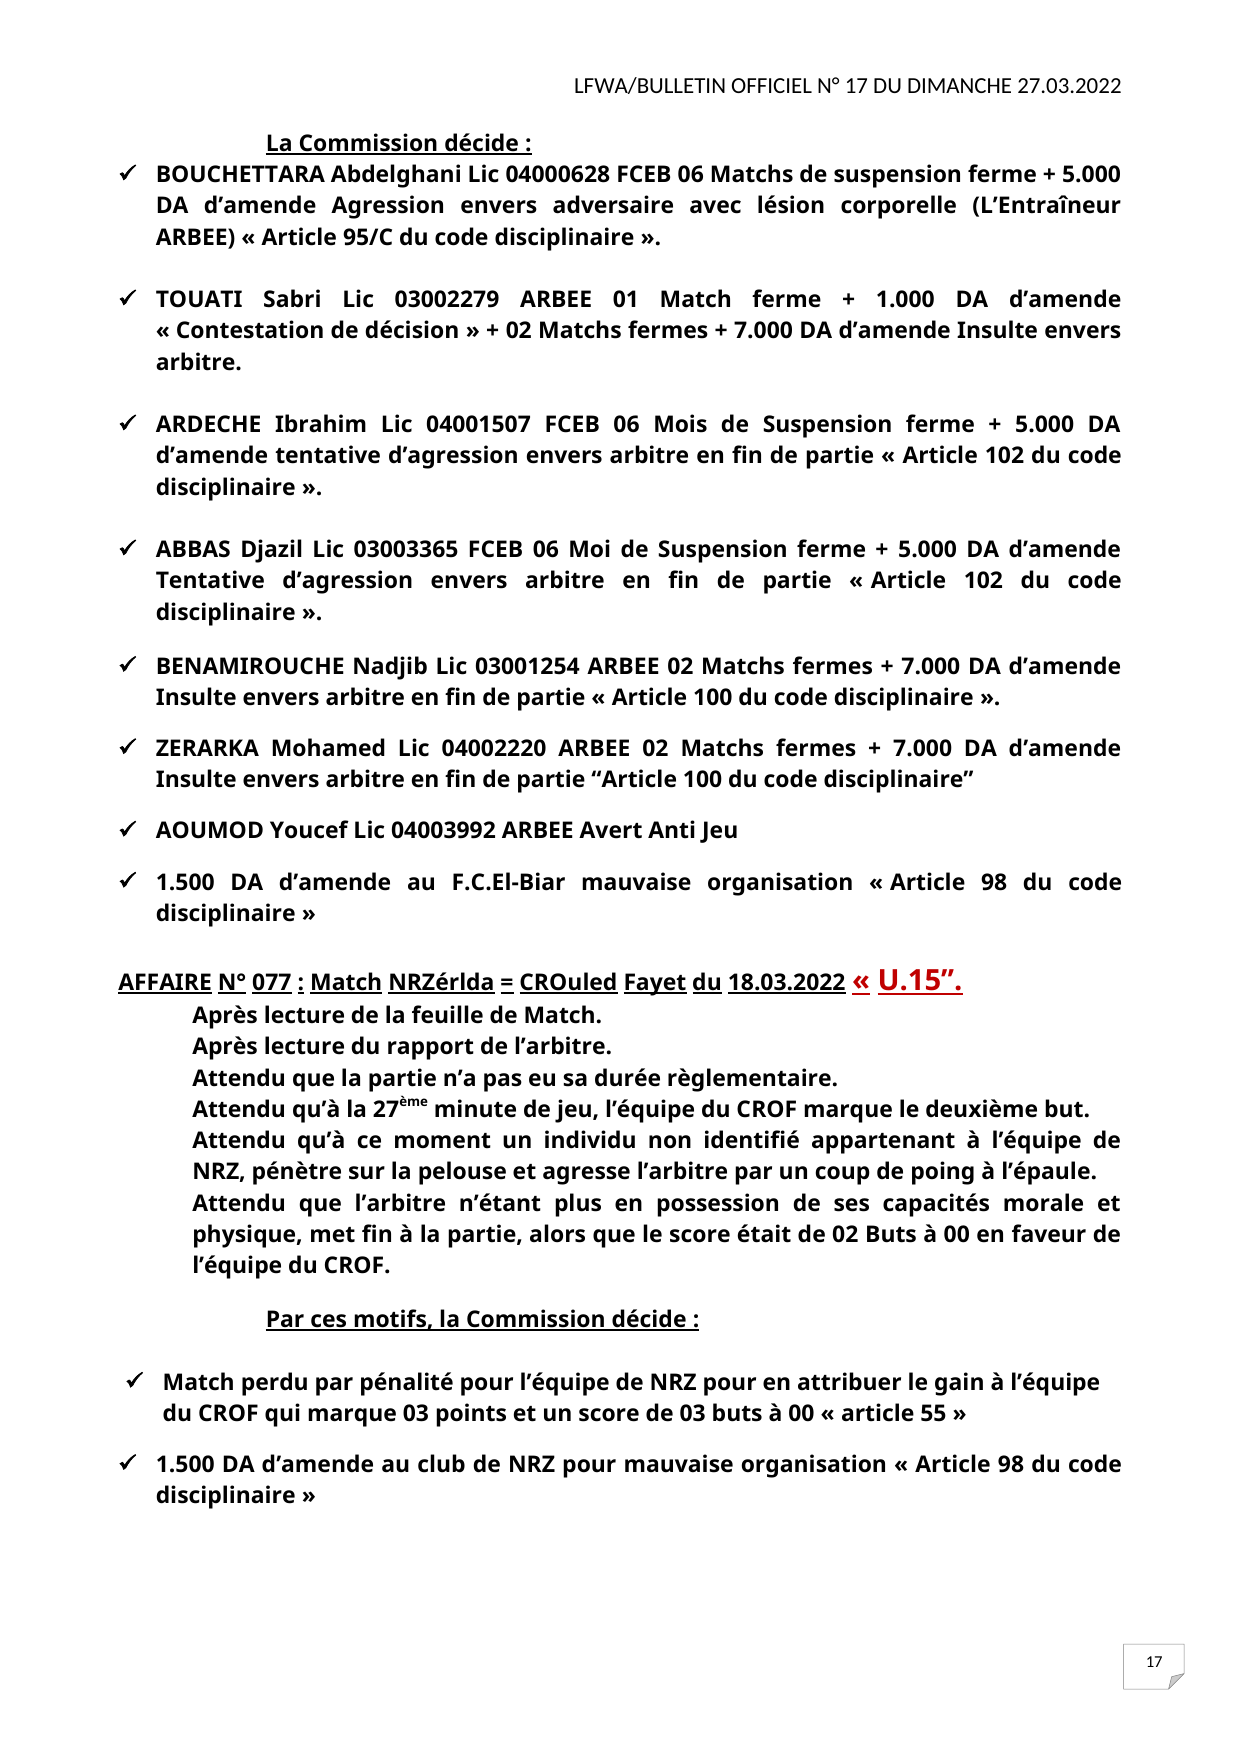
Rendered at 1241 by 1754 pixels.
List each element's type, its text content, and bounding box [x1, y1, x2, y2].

text Attendu que l’arbitre n’étant plus en possession de ses capacités morale et physique, met fin à la partie, alors que le score était de 02 Buts à 00 en faveur de l’équipe du CROF. [192, 1186, 1122, 1280]
text Après lecture de la feuille de Match. [192, 999, 1122, 1030]
text AFFAIRE N° 077 : Match NRZérlda = CROuled Fayet du 18.03.2022 « U.15”. [118, 959, 1196, 999]
list TOUATI Sabri Lic 03002279 ARBEE 01 Match ferme + 1.000 DA d’amende « Contestation de décision » + 02 Matchs fermes + 7.000 DA d’amende Insulte envers arbitre. [118, 283, 1122, 377]
list Match perdu par pénalité pour l’équipe de NRZ pour en attribuer le gain à l’équipe du CROF qui marque 03 points et un score de 03 buts à 00 « article 55 » [125, 1365, 1122, 1428]
text Attendu que la partie n’a pas eu sa durée règlementaire. [192, 1061, 1122, 1093]
text La Commission décide : [266, 127, 1122, 158]
list ZERARKA Mohamed Lic 04002220 ARBEE 02 Matchs fermes + 7.000 DA d’amende Insulte envers arbitre en fin de partie “Article 100 du code disciplinaire” [118, 732, 1122, 794]
list ARDECHE Ibrahim Lic 04001507 FCEB 06 Mois de Suspension ferme + 5.000 DA d’amende tentative d’agression envers arbitre en fin de partie « Article 102 du code disciplinaire ». [118, 408, 1122, 502]
text Par ces motifs, la Commission décide : [266, 1303, 1122, 1334]
text Attendu qu’à ce moment un individu non identifié appartenant à l’équipe de NRZ, pénètre sur la pelouse et agresse l’arbitre par un coup de poing à l’épaule. [192, 1124, 1122, 1186]
list AOUMOD Youcef Lic 04003992 ARBEE Avert Anti Jeu [118, 814, 1122, 846]
text Attendu qu’à la 27ème minute de jeu, l’équipe du CROF marque le deuxième but. [192, 1093, 1122, 1124]
list BENAMIROUCHE Nadjib Lic 03001254 ARBEE 02 Matchs fermes + 7.000 DA d’amende Insulte envers arbitre en fin de partie « Article 100 du code disciplinaire ». [118, 649, 1122, 712]
list 1.500 DA d’amende au club de NRZ pour mauvaise organisation « Article 98 du code disciplinaire » [118, 1448, 1122, 1510]
list 1.500 DA d’amende au F.C.El-Biar mauvaise organisation « Article 98 du code disciplinaire » [118, 866, 1122, 928]
text Après lecture du rapport de l’arbitre. [192, 1030, 1122, 1061]
list ABBAS Djazil Lic 03003365 FCEB 06 Moi de Suspension ferme + 5.000 DA d’amende Tentative d’agression envers arbitre en fin de partie « Article 102 du code disciplinaire ». [118, 533, 1122, 627]
list BOUCHETTARA Abdelghani Lic 04000628 FCEB 06 Matchs de suspension ferme + 5.000 DA d’amende Agression envers adversaire avec lésion corporelle (L’Entraîneur ARBEE) « Article 95/C du code disciplinaire ». [118, 158, 1122, 252]
